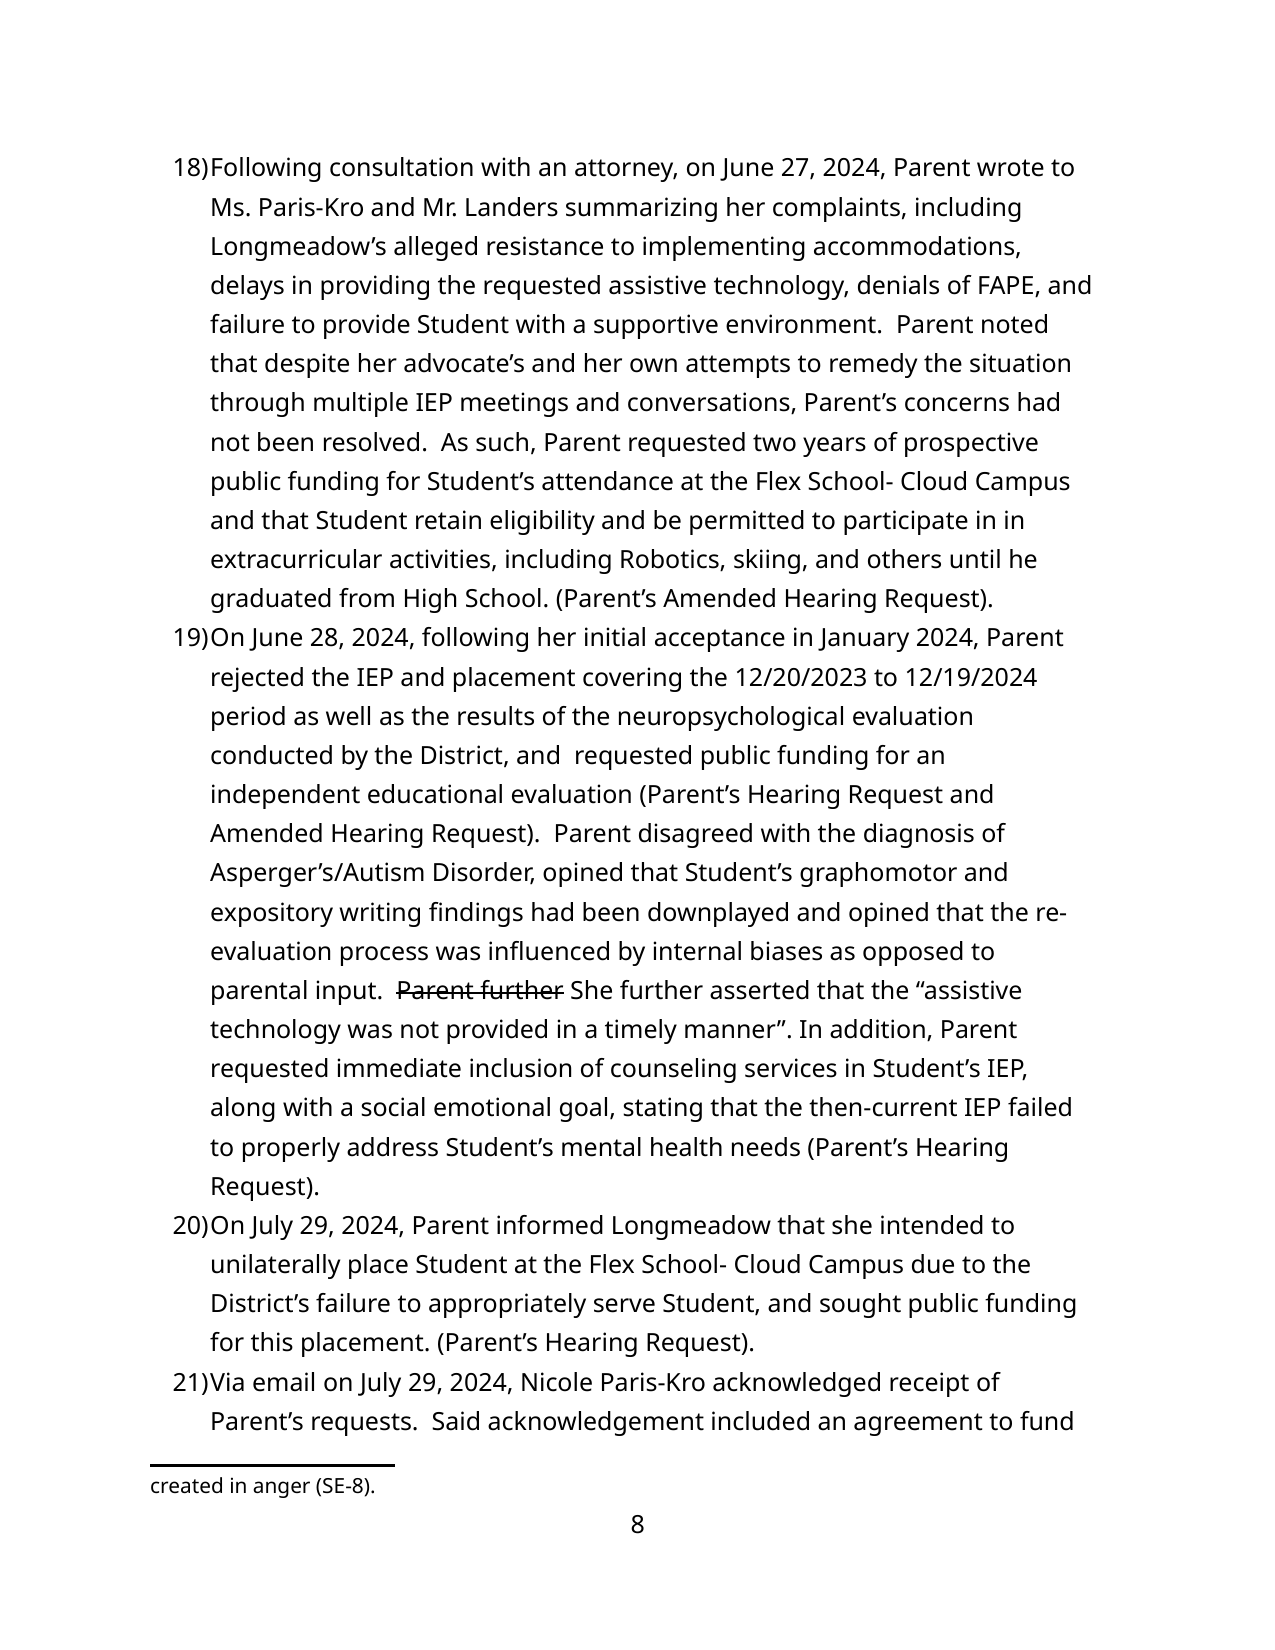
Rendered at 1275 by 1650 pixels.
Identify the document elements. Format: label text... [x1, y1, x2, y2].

list Following consultation with an attorney, on June 27, 2024, Parent wrote to Ms. Paris-Kro and Mr. Landers summarizing her complaints, including Longmeadow’s alleged resistance to implementing accommodations, delays in providing the requested assistive technology, denials of FAPE, and failure to provide Student with a supportive environment. Parent noted that despite her advocate’s and her own attempts to remedy the situation through multiple IEP meetings and conversations, Parent’s concerns had not been resolved. As such, Parent requested two years of prospective public funding for Student’s attendance at the Flex School- Cloud Campus and that Student retain eligibility and be permitted to participate in in extracurricular activities, including Robotics, skiing, and others until he graduated from High School. (Parent’s Amended Hearing Request). [172, 150, 1095, 615]
list On July 29, 2024, Parent informed Longmeadow that she intended to unilaterally place Student at the Flex School- Cloud Campus due to the District’s failure to appropriately serve Student, and sought public funding for this placement. (Parent’s Hearing Request). [172, 1207, 1095, 1359]
list On June 28, 2024, following her initial acceptance in January 2024, Parent rejected the IEP and placement covering the 12/20/2023 to 12/19/2024 period as well as the results of the neuropsychological evaluation conducted by the District, and requested public funding for an independent educational evaluation (Parent’s Hearing Request and Amended Hearing Request). Parent disagreed with the diagnosis of Asperger’s/Autism Disorder, opined that Student’s graphomotor and expository writing findings had been downplayed and opined that the re-evaluation process was influenced by internal biases as opposed to parental input. Parent further She further asserted that the “assistive technology was not provided in a timely manner”. In addition, Parent requested immediate inclusion of counseling services in Student’s IEP, along with a social emotional goal, stating that the then-current IEP failed to properly address Student’s mental health needs (Parent’s Hearing Request). [172, 620, 1095, 1202]
